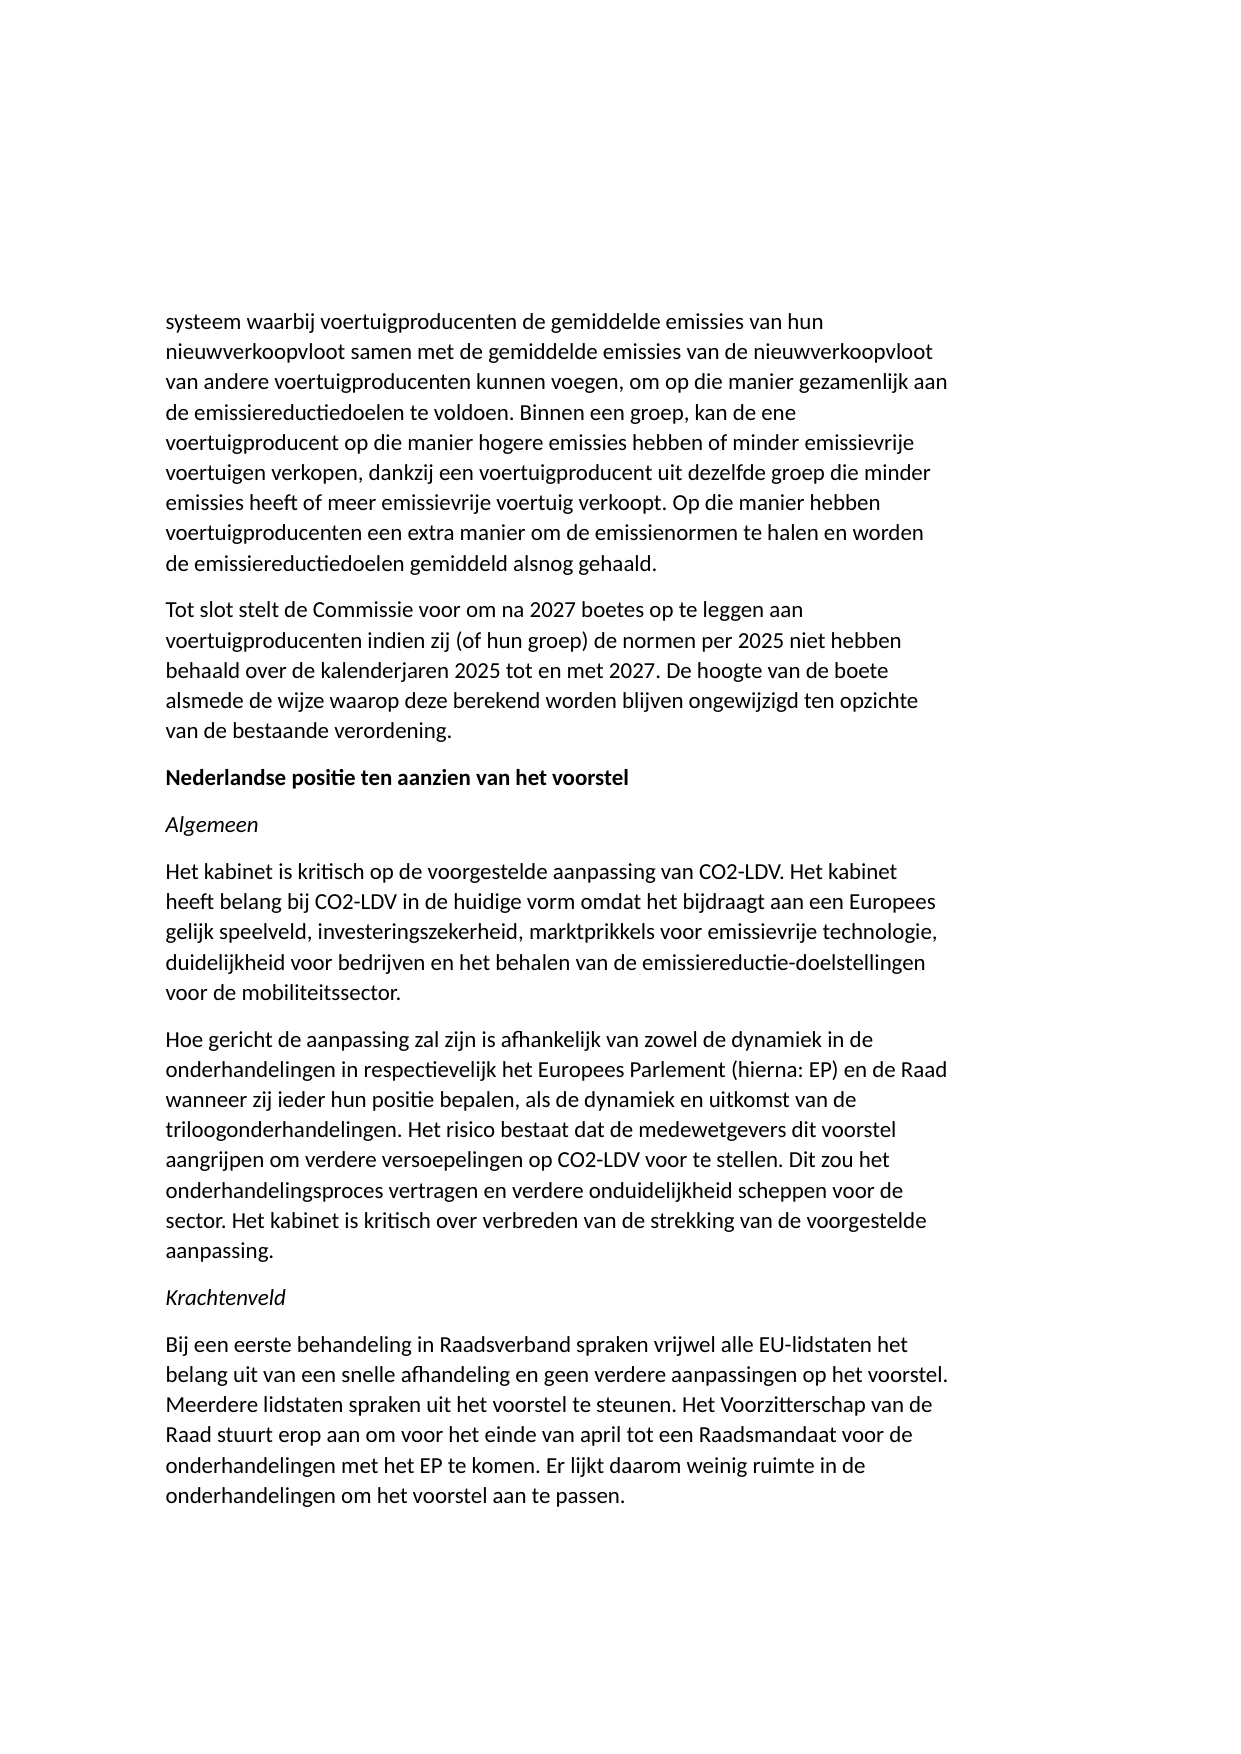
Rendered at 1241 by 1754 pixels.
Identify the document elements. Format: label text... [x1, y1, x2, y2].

text Bij een eerste behandeling in Raadsverband spraken vrijwel alle EU-lidstaten het belang uit van een snelle afhandeling en geen verdere aanpassingen op het voorstel. Meerdere lidstaten spraken uit het voorstel te steunen. Het Voorzitterschap van de Raad stuurt erop aan om voor het einde van april tot een Raadsmandaat voor de onderhandelingen met het EP te komen. Er lijkt daarom weinig ruimte in de onderhandelingen om het voorstel aan te passen. [165, 1330, 951, 1509]
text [165, 307, 951, 577]
text Het kabinet is kritisch op de voorgestelde aanpassing van CO2-LDV. Het kabinet heeft belang bij CO2-LDV in de huidige vorm omdat het bijdraagt aan een Europees gelijk speelveld, investeringszekerheid, marktprikkels voor emissievrije technologie, duidelijkheid voor bedrijven en het behalen van de emissiereductie-doelstellingen voor de mobiliteitssector. [165, 857, 951, 1006]
text Hoe gericht de aanpassing zal zijn is afhankelijk van zowel de dynamiek in de onderhandelingen in respectievelijk het Europees Parlement (hierna: EP) en de Raad wanneer zij ieder hun positie bepalen, als de dynamiek en uitkomst van de triloogonderhandelingen. Het risico bestaat dat de medewetgevers dit voorstel aangrijpen om verdere versoepelingen op CO2-LDV voor te stellen. Dit zou het onderhandelingsproces vertragen en verdere onduidelijkheid scheppen voor de sector. Het kabinet is kritisch over verbreden van de strekking van de voorgestelde aanpassing. [165, 1025, 951, 1264]
text Nederlandse positie ten aanzien van het voorstel [165, 763, 951, 791]
text Algemeen [165, 810, 951, 838]
text Tot slot stelt de Commissie voor om na 2027 boetes op te leggen aan voertuigproducenten indien zij (of hun groep) de normen per 2025 niet hebben behaald over de kalenderjaren 2025 tot en met 2027. De hoogte van de boete alsmede de wijze waarop deze berekend worden blijven ongewijzigd ten opzichte van de bestaande verordening. [165, 596, 951, 744]
text Krachtenveld [165, 1283, 951, 1311]
